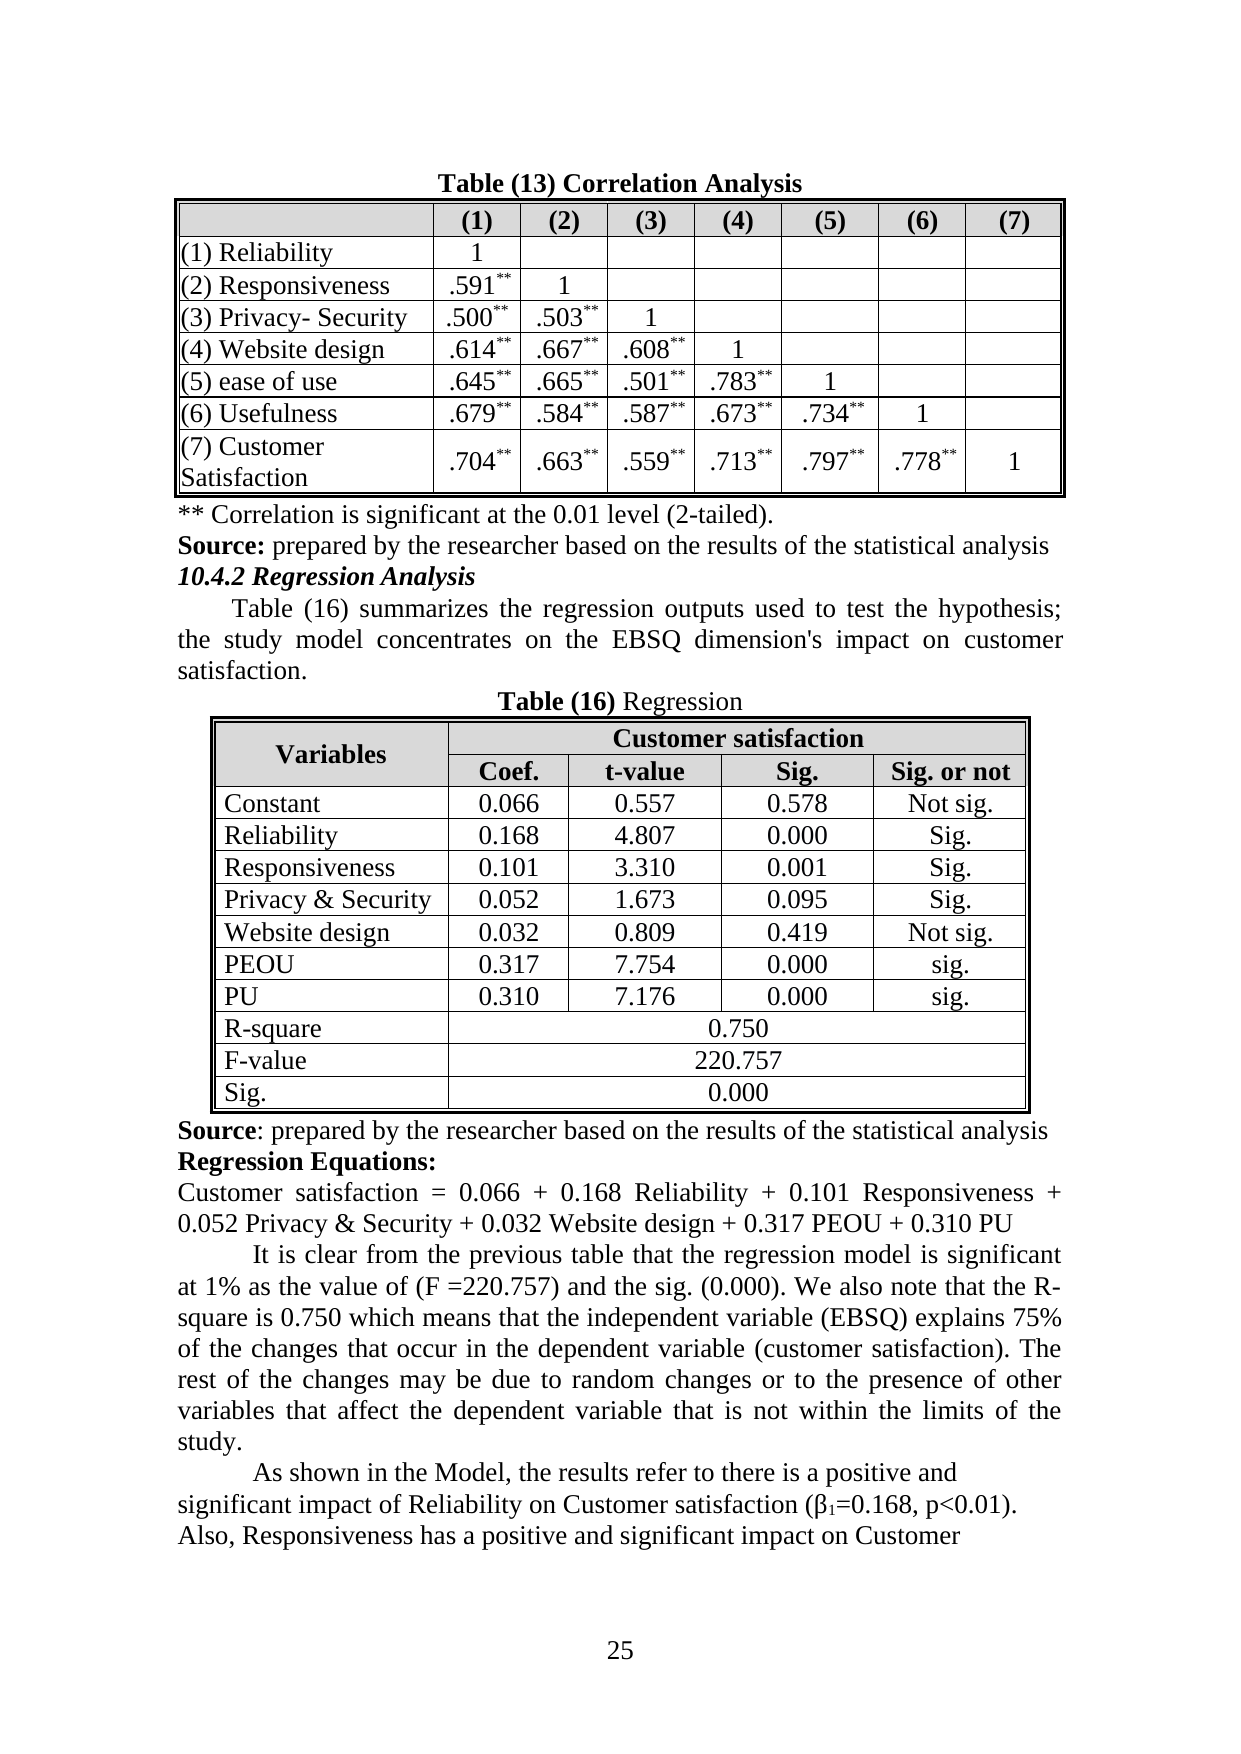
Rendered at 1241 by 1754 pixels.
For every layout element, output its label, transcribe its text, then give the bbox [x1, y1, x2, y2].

table_cell (1) Reliability [180, 237, 433, 268]
table_cell [608, 269, 694, 300]
table_cell 0.052 [449, 884, 568, 914]
table_cell 1.673 [569, 884, 721, 914]
table_cell 1 [966, 430, 1060, 492]
subtitle 10.4.2 Regression Analysis [177, 561, 1063, 592]
table_header Variables [216, 723, 448, 786]
table_header (6) [879, 204, 965, 236]
table_cell 4.807 [569, 819, 721, 850]
table_cell 1 [608, 301, 694, 332]
text Table (16) summarizes the regression outputs used to test the hypothesis; the study model concentrates on the EBSQ dimension's impact on customer satisfaction. [177, 592, 1063, 685]
table_cell (6) Usefulness [180, 398, 433, 429]
table_cell Not sig. [874, 916, 1025, 947]
text Table (13) Correlation Analysis [177, 167, 1063, 198]
table_cell .591** [434, 269, 520, 300]
table_cell .645** [434, 365, 520, 396]
table_cell 7.176 [569, 980, 721, 1011]
text It is clear from the previous table that the regression model is significant at 1% as the value of (F =220.757) and the sig. (0.000). We also note that the R-square is 0.750 which means that the independent variable (EBSQ) explains 75% of the changes that occur in the dependent variable (customer satisfaction). The rest of the changes may be due to random changes or to the presence of other variables that affect the dependent variable that is not within the limits of the study. [177, 1238, 1063, 1457]
table_cell .778** [879, 430, 965, 492]
table_header Customer satisfaction [449, 723, 1025, 754]
text Table (16) Regression [177, 685, 1063, 716]
table_cell 7.754 [569, 948, 721, 979]
text Customer satisfaction = 0.066 + 0.168 Reliability + 0.101 Responsiveness + 0.052 Privacy & Security + 0.032 Website design + 0.317 PEOU + 0.310 PU [177, 1176, 1063, 1238]
table_cell PU [216, 980, 448, 1011]
table_header (3) [608, 204, 694, 236]
table_cell [608, 237, 694, 268]
table_cell [782, 301, 878, 332]
table_cell [521, 237, 607, 268]
table_cell Sig. [722, 755, 873, 786]
table_cell [966, 398, 1060, 429]
table_header (5) [782, 204, 878, 236]
table_cell Not sig. [874, 787, 1025, 818]
table_cell 0.317 [449, 948, 568, 979]
table_cell [879, 301, 965, 332]
table_cell t-value [569, 755, 721, 786]
table_cell 0.000 [722, 819, 873, 850]
table_cell .501** [608, 365, 694, 396]
table_cell Responsiveness [216, 851, 448, 882]
table_cell (4) Website design [180, 333, 433, 364]
table_cell [879, 237, 965, 268]
table_cell .587** [608, 398, 694, 429]
table_cell .608** [608, 333, 694, 364]
table_cell Website design [216, 916, 448, 947]
table_header (2) [521, 204, 607, 236]
table_cell [879, 365, 965, 396]
table_cell (2) Responsiveness [180, 269, 433, 300]
table_cell .500** [434, 301, 520, 332]
table_cell 0.032 [449, 916, 568, 947]
table_cell 0.066 [449, 787, 568, 818]
table_cell .704** [434, 430, 520, 492]
table_cell F-value [216, 1044, 448, 1076]
table_cell 1 [434, 237, 520, 268]
text Regression Equations: [177, 1145, 1063, 1176]
table_cell .713** [695, 430, 781, 492]
table_cell 0.101 [449, 851, 568, 882]
table_cell .797** [782, 430, 878, 492]
table_cell R-square [216, 1012, 448, 1043]
table_cell [782, 333, 878, 364]
table_cell Coef. [449, 755, 568, 786]
table_cell .673** [695, 398, 781, 429]
table_cell 0.557 [569, 787, 721, 818]
table_cell 1 [521, 269, 607, 300]
table_cell PEOU [216, 948, 448, 979]
table_cell 0.310 [449, 980, 568, 1011]
table_cell .584** [521, 398, 607, 429]
table_cell [966, 333, 1060, 364]
table_cell 0.578 [722, 787, 873, 818]
table_cell .503** [521, 301, 607, 332]
table_cell .614** [434, 333, 520, 364]
table_cell (3) Privacy- Security [180, 301, 433, 332]
table_cell 0.000 [722, 948, 873, 979]
table_cell [695, 301, 781, 332]
text ** Correlation is significant at the 0.01 level (2-tailed). [177, 498, 1063, 529]
table_header (7) [966, 204, 1060, 236]
table_cell .663** [521, 430, 607, 492]
table_cell [695, 269, 781, 300]
table_cell 0.000 [449, 1077, 1025, 1108]
table_cell 0.000 [722, 980, 873, 1011]
table_cell .667** [521, 333, 607, 364]
table_cell (7) Customer Satisfaction [180, 430, 433, 492]
table_cell [966, 269, 1060, 300]
table_cell Privacy & Security [216, 884, 448, 914]
subtitle Source: prepared by the researcher based on the results of the statistical analysis [177, 1114, 1063, 1145]
table_cell 0.419 [722, 916, 873, 947]
table_cell 1 [879, 398, 965, 429]
table_cell .734** [782, 398, 878, 429]
table_cell Sig. [874, 819, 1025, 850]
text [177, 1457, 1063, 1550]
table_cell [879, 269, 965, 300]
table_cell 1 [782, 365, 878, 396]
table_cell 0.001 [722, 851, 873, 882]
table_cell 1 [695, 333, 781, 364]
table_cell (5) ease of use [180, 365, 433, 396]
table_cell .783** [695, 365, 781, 396]
table_cell .679** [434, 398, 520, 429]
table_cell Sig. [874, 884, 1025, 914]
table_cell [879, 333, 965, 364]
table_cell 0.809 [569, 916, 721, 947]
table_cell 3.310 [569, 851, 721, 882]
table_cell sig. [874, 980, 1025, 1011]
table_cell 0.750 [449, 1012, 1025, 1043]
table_cell 0.095 [722, 884, 873, 914]
table_cell 220.757 [449, 1044, 1025, 1076]
table_cell [966, 365, 1060, 396]
table_cell [966, 301, 1060, 332]
table_cell .665** [521, 365, 607, 396]
table_cell .559** [608, 430, 694, 492]
table_cell [782, 237, 878, 268]
table_cell Sig. [874, 851, 1025, 882]
table_cell sig. [874, 948, 1025, 979]
table_cell Reliability [216, 819, 448, 850]
table_cell Sig. or not [874, 755, 1025, 786]
table_header (4) [695, 204, 781, 236]
table_cell Sig. [216, 1077, 448, 1108]
table_cell 0.168 [449, 819, 568, 850]
table_cell [782, 269, 878, 300]
table_header [180, 204, 433, 236]
table_header (1) [434, 204, 520, 236]
table_cell Constant [216, 787, 448, 818]
table_cell [966, 237, 1060, 268]
table_cell [695, 237, 781, 268]
text Source: prepared by the researcher based on the results of the statistical analysis [177, 529, 1063, 561]
